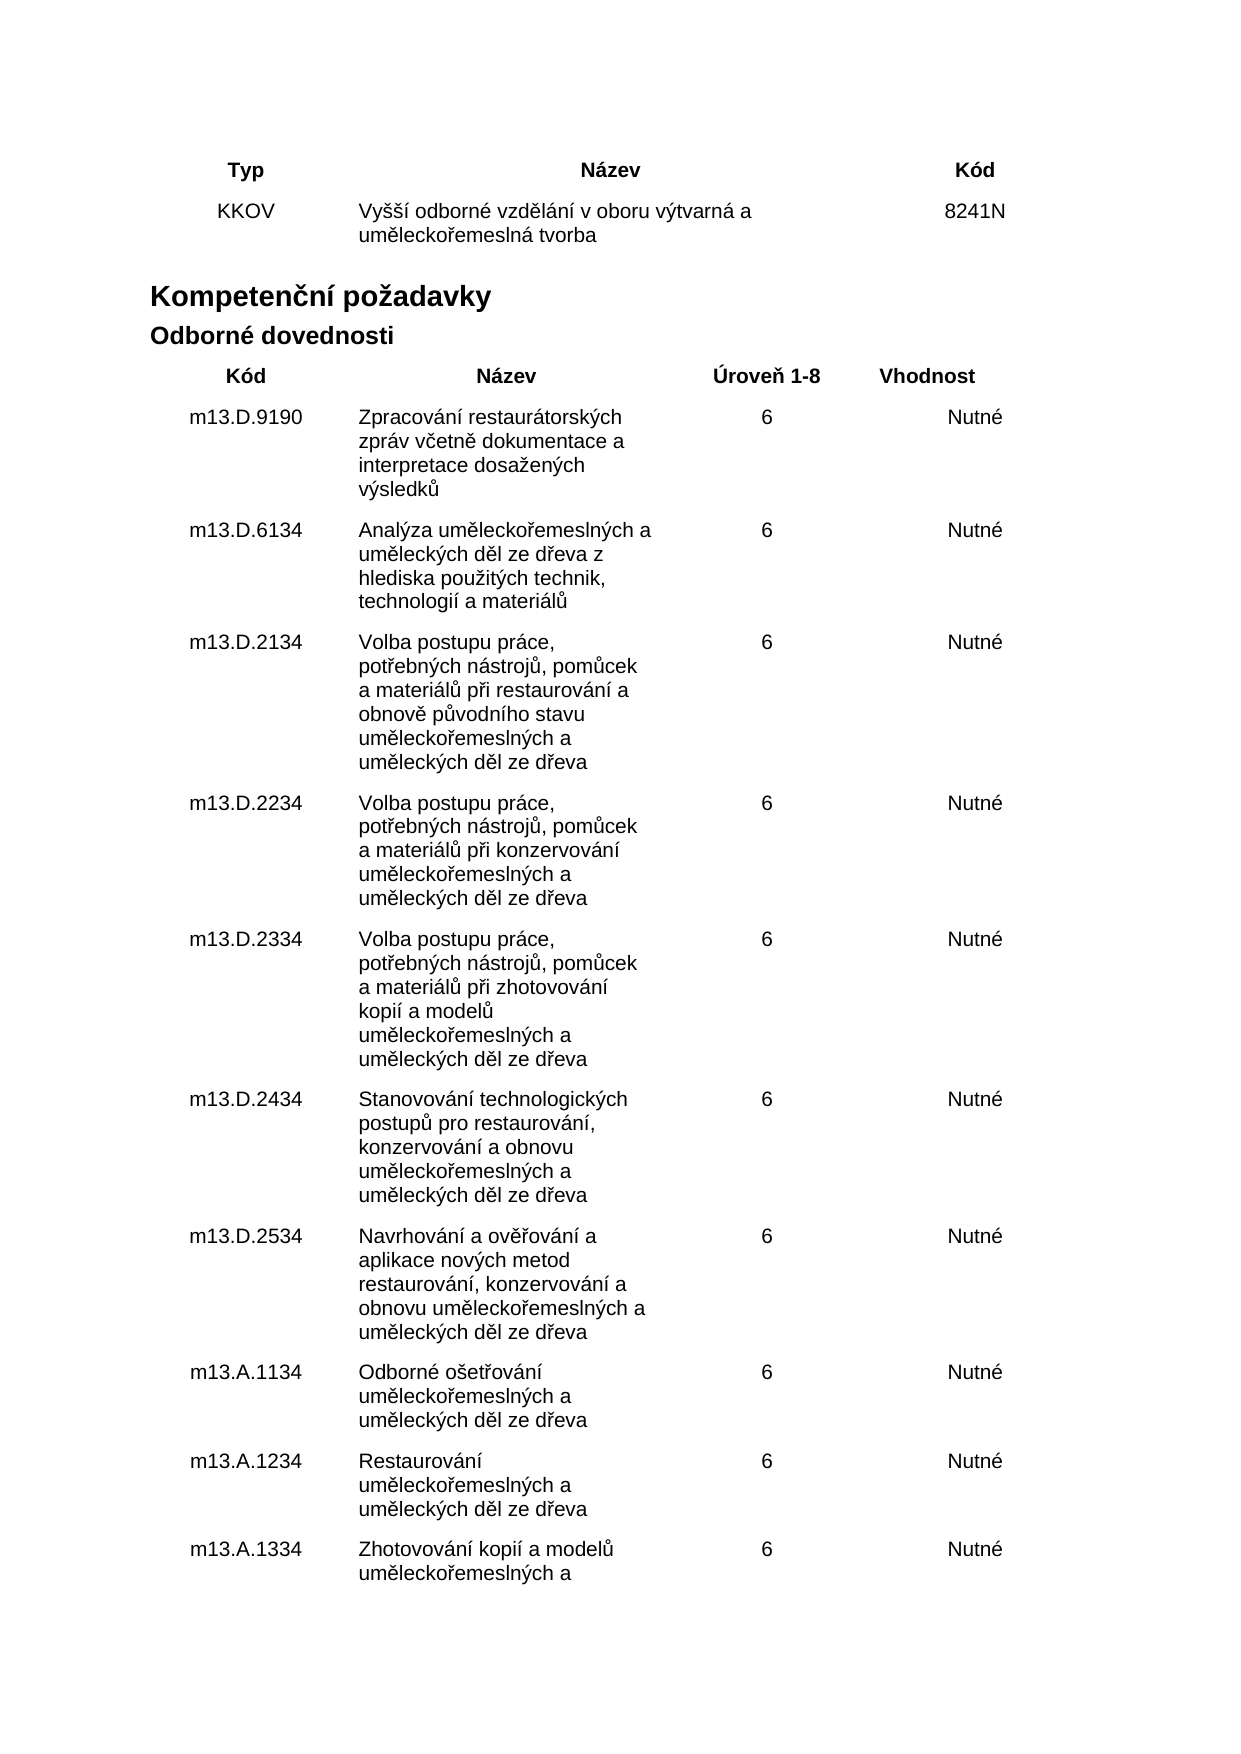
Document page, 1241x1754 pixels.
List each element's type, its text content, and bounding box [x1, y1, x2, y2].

table_cell Volba postupu práce, potřebných nástrojů, pomůcek a materiálů při restaurování a obnově původního stavu uměleckořemeslných a uměleckých děl ze dřeva [350, 622, 662, 782]
table_cell 6 [663, 919, 871, 1079]
table_cell 6 [663, 1440, 871, 1529]
table_cell Nutné [871, 1079, 1079, 1215]
table_header Název [350, 356, 662, 397]
table_cell 6 [663, 1079, 871, 1215]
table_cell 6 [663, 1215, 871, 1352]
table_cell Stanovování technologických postupů pro restaurování, konzervování a obnovu uměleckořemeslných a uměleckých děl ze dřeva [350, 1079, 662, 1215]
table_cell Volba postupu práce, potřebných nástrojů, pomůcek a materiálů při konzervování uměleckořemeslných a uměleckých děl ze dřeva [350, 782, 662, 918]
table_cell m13.D.2334 [142, 919, 350, 1079]
table_cell 6 [663, 782, 871, 918]
table_cell 6 [663, 509, 871, 622]
table_header Kód [871, 150, 1079, 191]
table_cell m13.D.2134 [142, 622, 350, 782]
table_cell m13.D.2534 [142, 1215, 350, 1352]
table_cell 6 [663, 1352, 871, 1440]
table_header Úroveň 1-8 [663, 356, 871, 397]
table_cell m13.D.2434 [142, 1079, 350, 1215]
table_cell Nutné [871, 1352, 1079, 1440]
table_header Název [350, 150, 871, 191]
table_header Kód [142, 356, 350, 397]
table_cell KKOV [142, 191, 350, 255]
table_cell Nutné [871, 919, 1079, 1079]
subtitle Kompetenční požadavky [150, 279, 1090, 313]
table_cell Nutné [871, 782, 1079, 918]
table_cell 8241N [871, 191, 1079, 255]
table_cell m13.A.1134 [142, 1352, 350, 1440]
table_cell Odborné ošetřování uměleckořemeslných a uměleckých děl ze dřeva [350, 1352, 662, 1440]
table_cell 6 [663, 1529, 871, 1593]
table_cell Nutné [871, 1215, 1079, 1352]
table_cell m13.D.6134 [142, 509, 350, 622]
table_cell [350, 1529, 662, 1593]
table_header Typ [142, 150, 350, 191]
table_cell Volba postupu práce, potřebných nástrojů, pomůcek a materiálů při zhotovování kopií a modelů uměleckořemeslných a uměleckých děl ze dřeva [350, 919, 662, 1079]
table_cell Restaurování uměleckořemeslných a uměleckých děl ze dřeva [350, 1440, 662, 1529]
table_cell Nutné [871, 1529, 1079, 1593]
table_cell m13.A.1334 [142, 1529, 350, 1593]
table_cell Nutné [871, 1440, 1079, 1529]
table_cell Zpracování restaurátorských zpráv včetně dokumentace a interpretace dosažených výsledků [350, 397, 662, 509]
subtitle Odborné dovednosti [150, 321, 1090, 350]
table_cell Nutné [871, 622, 1079, 782]
table_header Vhodnost [871, 356, 1079, 397]
table_cell 6 [663, 622, 871, 782]
table_cell Vyšší odborné vzdělání v oboru výtvarná a uměleckořemeslná tvorba [350, 191, 871, 255]
table_cell Nutné [871, 397, 1079, 509]
table_cell m13.D.2234 [142, 782, 350, 918]
table_cell Analýza uměleckořemeslných a uměleckých děl ze dřeva z hlediska použitých technik, technologií a materiálů [350, 509, 662, 622]
table_cell Navrhování a ověřování a aplikace nových metod restaurování, konzervování a obnovu uměleckořemeslných a uměleckých děl ze dřeva [350, 1215, 662, 1352]
table_cell 6 [663, 397, 871, 509]
table_cell m13.A.1234 [142, 1440, 350, 1529]
table_cell m13.D.9190 [142, 397, 350, 509]
table_cell Nutné [871, 509, 1079, 622]
